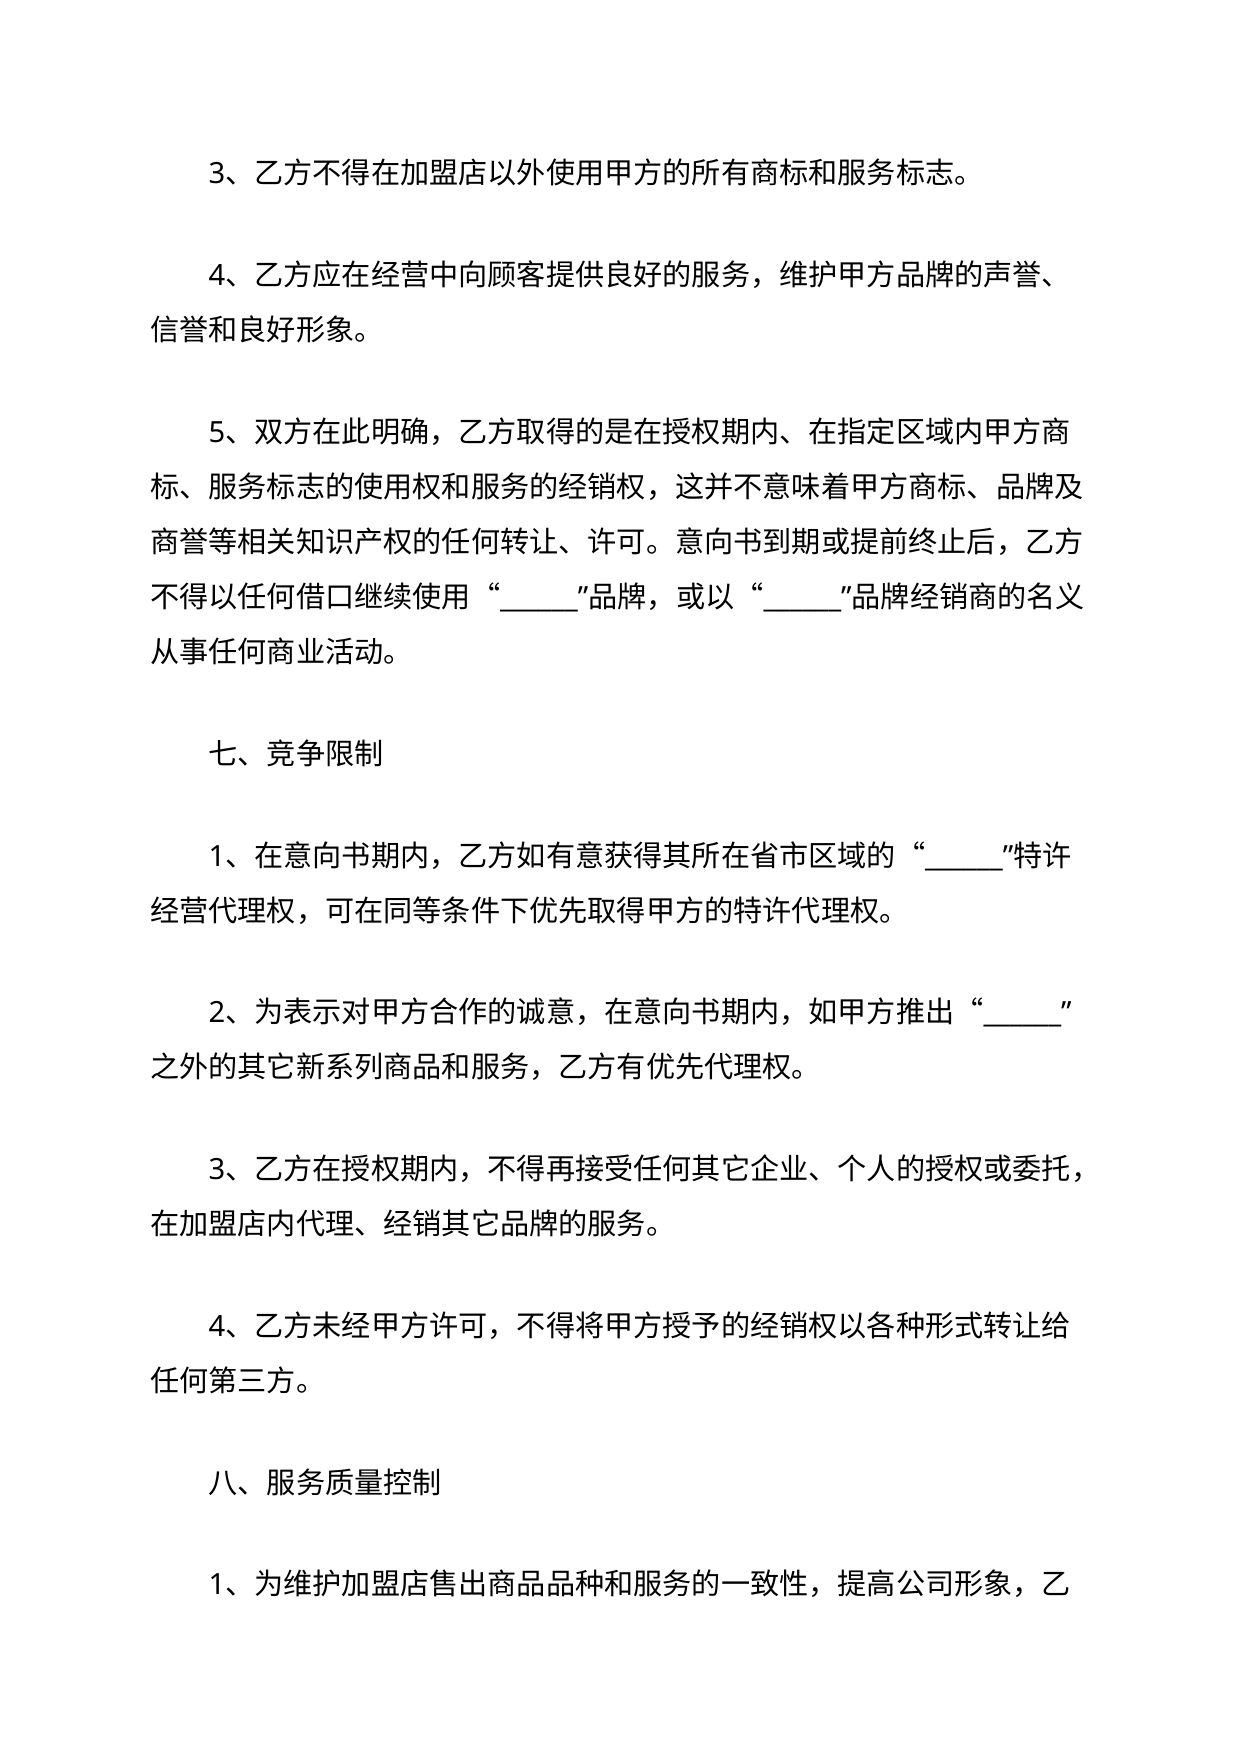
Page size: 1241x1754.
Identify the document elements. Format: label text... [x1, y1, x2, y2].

text 5、双方在此明确，乙方取得的是在授权期内、在指定区域内甲方商标、服务标志的使用权和服务的经销权，这并不意味着甲方商标、品牌及商誉等相关知识产权的任何转让、许可。意向书到期或提前终止后，乙方不得以任何借口继续使用“______”品牌，或以“______”品牌经销商的名义从事任何商业活动。 [150, 409, 1090, 671]
text 七、竞争限制 [150, 730, 1090, 773]
text 4、乙方未经甲方许可，不得将甲方授予的经销权以各种形式转让给任何第三方。 [150, 1302, 1090, 1400]
text 4、乙方应在经营中向顾客提供良好的服务，维护甲方品牌的声誉、信誉和良好形象。 [150, 252, 1090, 349]
text 2、为表示对甲方合作的诚意，在意向书期内，如甲方推出“______”之外的其它新系列商品和服务，乙方有优先代理权。 [150, 989, 1090, 1086]
text 八、服务质量控制 [150, 1459, 1090, 1501]
text 3、乙方在授权期内，不得再接受任何其它企业、个人的授权或委托，在加盟店内代理、经销其它品牌的服务。 [150, 1146, 1090, 1243]
text 1、在意向书期内，乙方如有意获得其所在省市区域的“______”特许经营代理权，可在同等条件下优先取得甲方的特许代理权。 [150, 832, 1090, 929]
text 3、乙方不得在加盟店以外使用甲方的所有商标和服务标志。 [150, 150, 1090, 192]
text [150, 1561, 1090, 1603]
